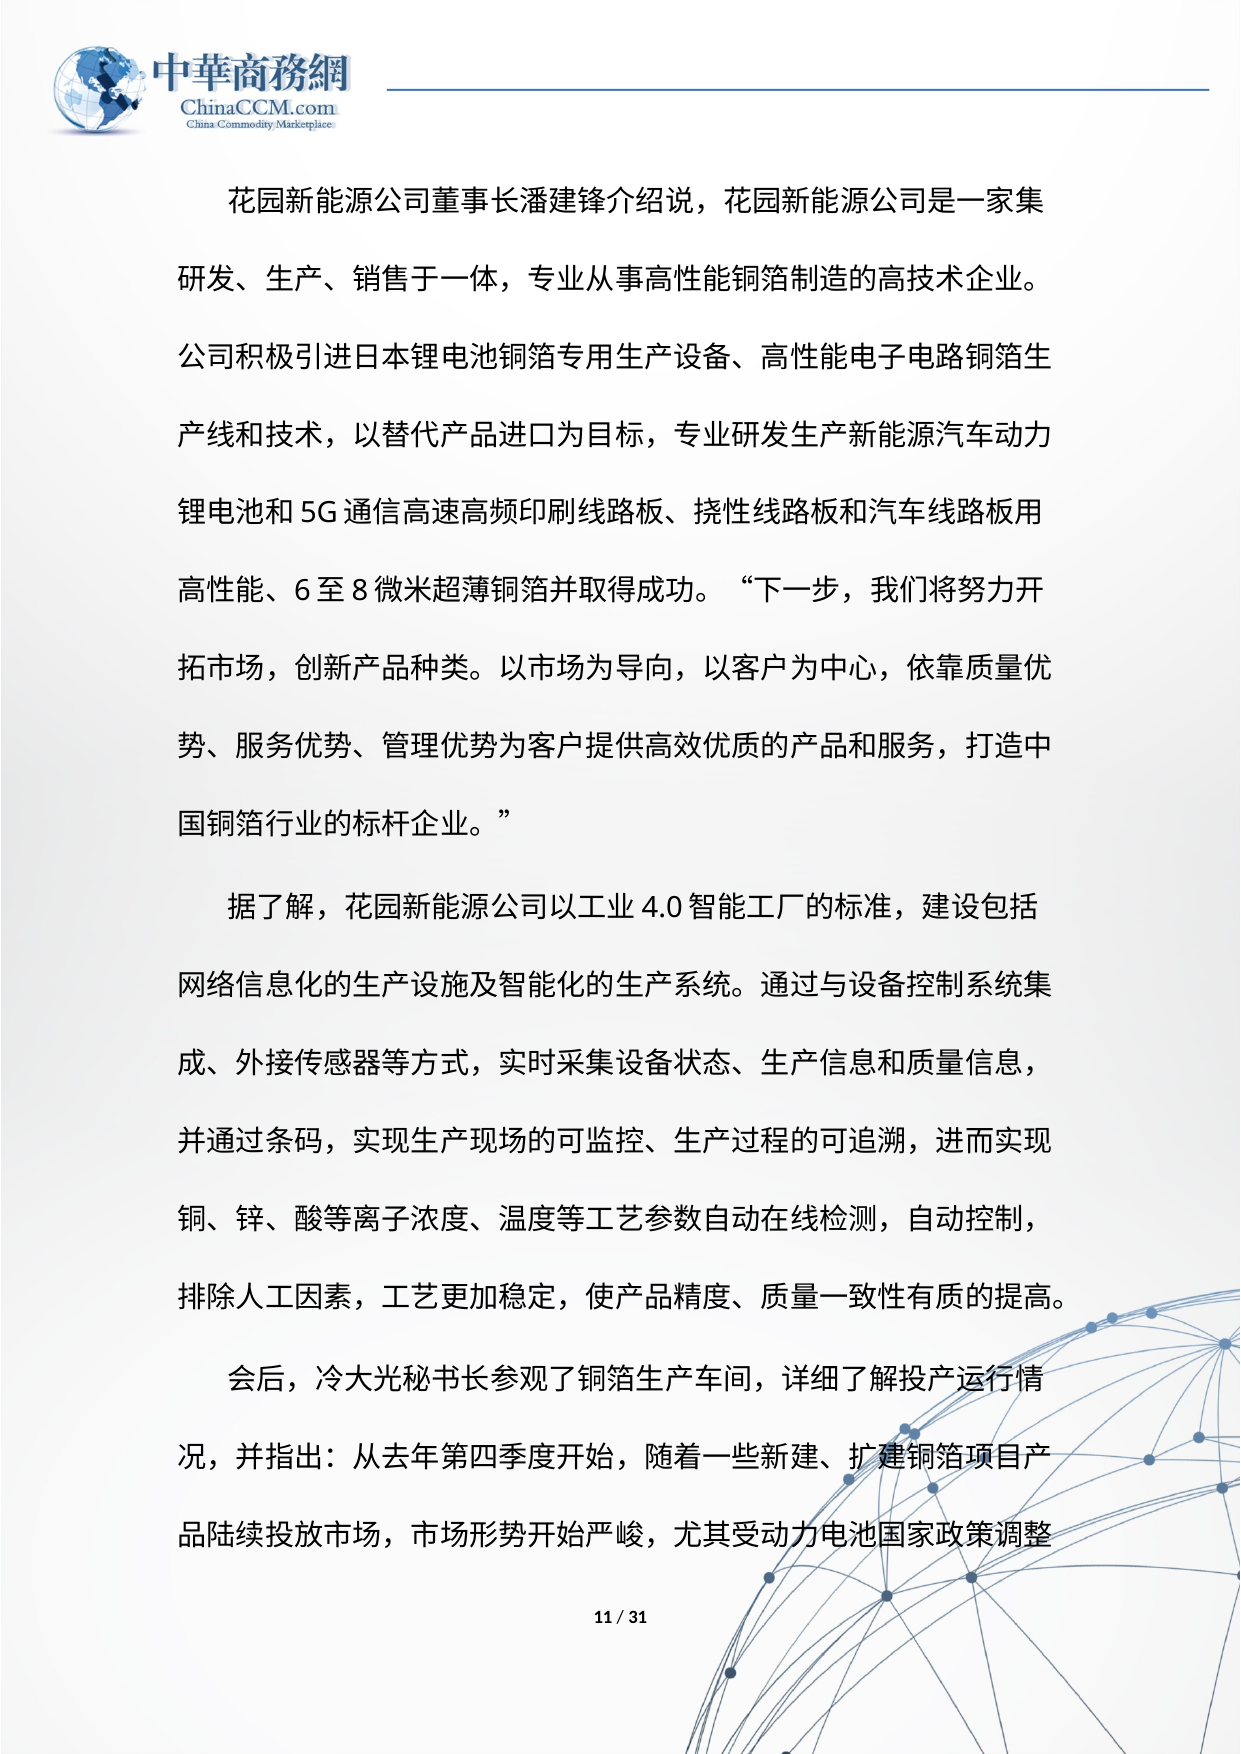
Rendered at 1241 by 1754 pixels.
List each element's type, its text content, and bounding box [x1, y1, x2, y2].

text 花园新能源公司董事长潘建锋介绍说，花园新能源公司是一家集研发、生产、销售于一体，专业从事高性能铜箔制造的高技术企业。公司积极引进日本锂电池铜箔专用生产设备、高性能电子电路铜箔生产线和技术，以替代产品进口为目标，专业研发生产新能源汽车动力锂电池和5G通信高速高频印刷线路板、挠性线路板和汽车线路板用高性能、6至8微米超薄铜箔并取得成功。“下一步，我们将努力开拓市场，创新产品种类。以市场为导向，以客户为中心，依靠质量优势、服务优势、管理优势为客户提供高效优质的产品和服务，打造中国铜箔行业的标杆企业。” [177, 166, 1063, 854]
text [177, 1344, 1063, 1565]
picture [1, 0, 1240, 1754]
text 据了解，花园新能源公司以工业4.0智能工厂的标准，建设包括网络信息化的生产设施及智能化的生产系统。通过与设备控制系统集成、外接传感器等方式，实时采集设备状态、生产信息和质量信息，并通过条码，实现生产现场的可监控、生产过程的可追溯，进而实现铜、锌、酸等离子浓度、温度等工艺参数自动在线检测，自动控制，排除人工因素，工艺更加稳定，使产品精度、质量一致性有质的提高。 [177, 872, 1063, 1327]
